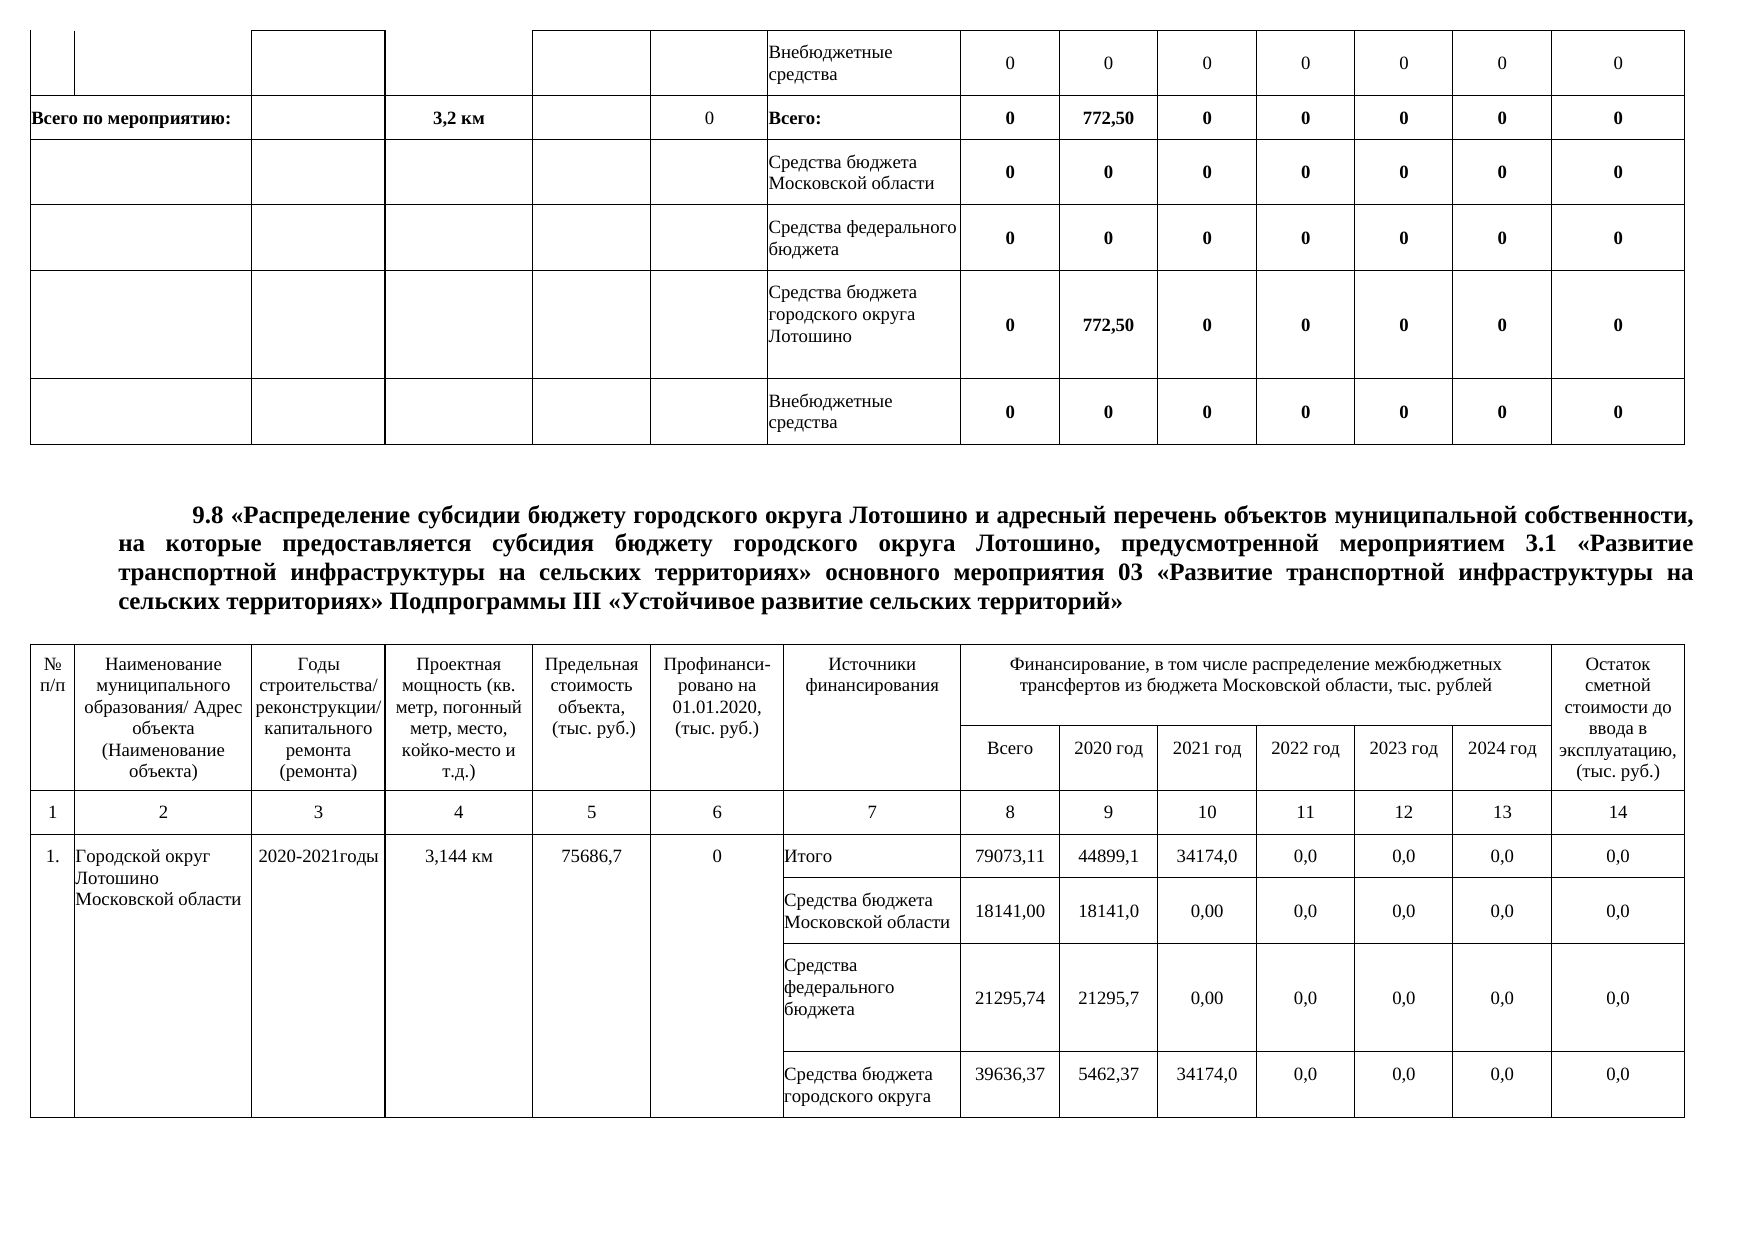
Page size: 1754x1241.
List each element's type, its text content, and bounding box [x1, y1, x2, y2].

table_cell 0,0 [1552, 835, 1684, 877]
table_cell 0 [1158, 140, 1256, 204]
table_cell 10 [1158, 791, 1256, 833]
table_cell 0 [1060, 379, 1157, 444]
table_cell [651, 140, 767, 204]
table_cell 3,144 км [386, 835, 532, 1117]
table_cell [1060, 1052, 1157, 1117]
table_cell 44899,1 [1060, 835, 1157, 877]
table_cell 0 [1355, 379, 1452, 444]
table_cell 0 [1257, 379, 1354, 444]
table_cell [533, 140, 650, 204]
table_cell 0 [1355, 96, 1452, 139]
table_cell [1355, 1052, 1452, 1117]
table_cell [651, 31, 767, 95]
table_cell 14 [1552, 791, 1684, 833]
table_cell [651, 379, 767, 444]
table_cell 0 [1552, 140, 1684, 204]
table_cell Всего: [768, 96, 960, 139]
table_cell 0 [1158, 271, 1256, 378]
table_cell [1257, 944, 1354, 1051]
table_cell [31, 271, 251, 378]
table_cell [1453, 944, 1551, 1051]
table_cell 2021 год [1158, 726, 1256, 789]
table_header Наименование муниципального образования/ Адрес объекта (Наименование объекта) [75, 645, 251, 789]
table_cell [533, 205, 650, 270]
table_cell 0 [1257, 205, 1354, 270]
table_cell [768, 271, 960, 378]
table_cell 0 [1355, 205, 1452, 270]
table_cell 0 [1355, 271, 1452, 378]
table_cell Средства бюджета Московской области [784, 878, 960, 943]
table_cell 2024 год [1453, 726, 1551, 789]
table_cell [651, 271, 767, 378]
table_cell 0 [1552, 205, 1684, 270]
table_cell Всего [961, 726, 1059, 789]
table_cell 0 [1158, 379, 1256, 444]
table_cell 772,50 [1060, 96, 1157, 139]
table_cell 0,0 [1257, 878, 1354, 943]
table_cell [31, 379, 251, 444]
table_cell [533, 96, 650, 139]
table_cell 3,2 км [386, 96, 532, 139]
table_cell 2023 год [1355, 726, 1452, 789]
table_cell [386, 379, 532, 444]
table_cell 4 [386, 791, 532, 833]
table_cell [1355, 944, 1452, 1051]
table_cell [252, 96, 384, 139]
table_cell [386, 140, 532, 204]
table_cell 11 [1257, 791, 1354, 833]
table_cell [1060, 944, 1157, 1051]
table_cell 0,0 [1355, 835, 1452, 877]
table_cell 0 [1552, 96, 1684, 139]
table_cell 13 [1453, 791, 1551, 833]
table_header Остаток сметной стоимости до ввода в эксплуатацию, (тыс. руб.) [1552, 645, 1684, 789]
table_cell 0 [1257, 271, 1354, 378]
table_cell 7 [784, 791, 960, 833]
table_cell [386, 205, 532, 270]
table_cell [252, 31, 384, 95]
table_cell 0 [961, 271, 1059, 378]
table_cell Городской округ Лотошино Московской области [75, 835, 251, 1117]
table_cell 79073,11 [961, 835, 1059, 877]
table_cell 0 [1158, 31, 1256, 95]
table_cell 0 [1257, 31, 1354, 95]
table_cell Средства федерального бюджета [768, 205, 960, 270]
table_header Годы строительства/ реконструкции/ капитального ремонта (ремонта) [252, 645, 384, 789]
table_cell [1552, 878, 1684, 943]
table_header № п/п [31, 645, 74, 789]
table_cell 0 [1453, 271, 1551, 378]
table_cell 0 [1060, 31, 1157, 95]
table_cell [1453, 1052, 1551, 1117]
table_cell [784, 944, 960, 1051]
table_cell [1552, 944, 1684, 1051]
table_cell [533, 31, 650, 95]
table_cell 772,50 [1060, 271, 1157, 378]
table_cell 0 [961, 31, 1059, 95]
table_cell [252, 379, 384, 444]
table_cell 75686,7 [533, 835, 650, 1117]
table_cell 2020-2021годы [252, 835, 384, 1117]
table_cell 0,00 [1158, 878, 1256, 943]
table_cell 0 [1453, 31, 1551, 95]
table_header Источники финансирования [784, 645, 960, 789]
table_cell 2 [75, 791, 251, 833]
table_cell [651, 205, 767, 270]
table_cell Внебюджетные средства [768, 379, 960, 444]
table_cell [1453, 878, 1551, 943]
table_cell 0 [1060, 205, 1157, 270]
table_cell 0,0 [1355, 878, 1452, 943]
table_cell 0 [651, 835, 783, 1117]
table_cell 18141,0 [1060, 878, 1157, 943]
table_header Предельная стоимость объекта, (тыс. руб.) [533, 645, 650, 789]
table_cell 0,0 [1257, 835, 1354, 877]
table_cell 0 [651, 96, 767, 139]
table_cell 0 [1552, 271, 1684, 378]
table_cell 0 [1060, 140, 1157, 204]
table_cell 0 [1158, 96, 1256, 139]
table_cell 0 [1552, 31, 1684, 95]
table_cell 0,0 [1453, 835, 1551, 877]
table_cell 9 [1060, 791, 1157, 833]
table_cell 0 [1453, 379, 1551, 444]
table_cell [31, 140, 251, 204]
table_cell [533, 271, 650, 378]
table_cell [533, 379, 650, 444]
table_cell Всего по мероприятию: [31, 96, 251, 139]
table_cell [252, 205, 384, 270]
table_header Профинанси-ровано на 01.01.2020, (тыс. руб.) [651, 645, 783, 789]
table_cell 0 [1355, 31, 1452, 95]
table_cell [252, 140, 384, 204]
table_header Проектная мощность (кв. метр, погонный метр, место, койко-место и т.д.) [386, 645, 532, 789]
table_cell Итого [784, 835, 960, 877]
table_cell 12 [1355, 791, 1452, 833]
table_cell [31, 205, 251, 270]
text 9.8 «Распределение субсидии бюджету городского округа Лотошино и адресный перечень объектов муниципальной собственности, на которые предоставляется субсидия бюджету городского округа Лотошино, предусмотренной мероприятием 3.1 «Развитие транспортной инфраструктуры на сельских территориях» основного мероприятия 03 «Развитие транспортной инфраструктуры на сельских территориях» Подпрограммы III «Устойчивое развитие сельских территорий» [118, 500, 1695, 615]
table_cell 0 [1257, 140, 1354, 204]
table_cell 0 [1552, 379, 1684, 444]
table_cell 3 [252, 791, 384, 833]
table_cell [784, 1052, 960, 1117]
table_cell 0 [1453, 205, 1551, 270]
table_header Финансирование, в том числе распределение межбюджетных трансфертов из бюджета Московской области, тыс. рублей [961, 645, 1551, 725]
table_cell 2022 год [1257, 726, 1354, 789]
table_cell 0 [1453, 96, 1551, 139]
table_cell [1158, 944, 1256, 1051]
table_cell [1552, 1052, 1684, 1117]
table_cell 6 [651, 791, 783, 833]
table_cell 0 [1257, 96, 1354, 139]
table_cell 0 [961, 96, 1059, 139]
table_cell 0 [1453, 140, 1551, 204]
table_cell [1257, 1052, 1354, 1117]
table_cell 1 [31, 791, 74, 833]
table_cell 2020 год [1060, 726, 1157, 789]
table_cell 0 [1158, 205, 1256, 270]
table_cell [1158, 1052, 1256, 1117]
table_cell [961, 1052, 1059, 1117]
table_cell Внебюджетные средства [768, 31, 960, 95]
table_cell 1. [31, 835, 74, 1117]
table_cell 0 [961, 140, 1059, 204]
table_cell 18141,00 [961, 878, 1059, 943]
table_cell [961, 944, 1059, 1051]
table_cell 8 [961, 791, 1059, 833]
table_cell 34174,0 [1158, 835, 1256, 877]
table_cell 0 [1355, 140, 1452, 204]
table_cell 0 [961, 205, 1059, 270]
table_cell [386, 271, 532, 378]
table_cell 0 [961, 379, 1059, 444]
table_cell Средства бюджета Московской области [768, 140, 960, 204]
table_cell [252, 271, 384, 378]
table_cell 5 [533, 791, 650, 833]
